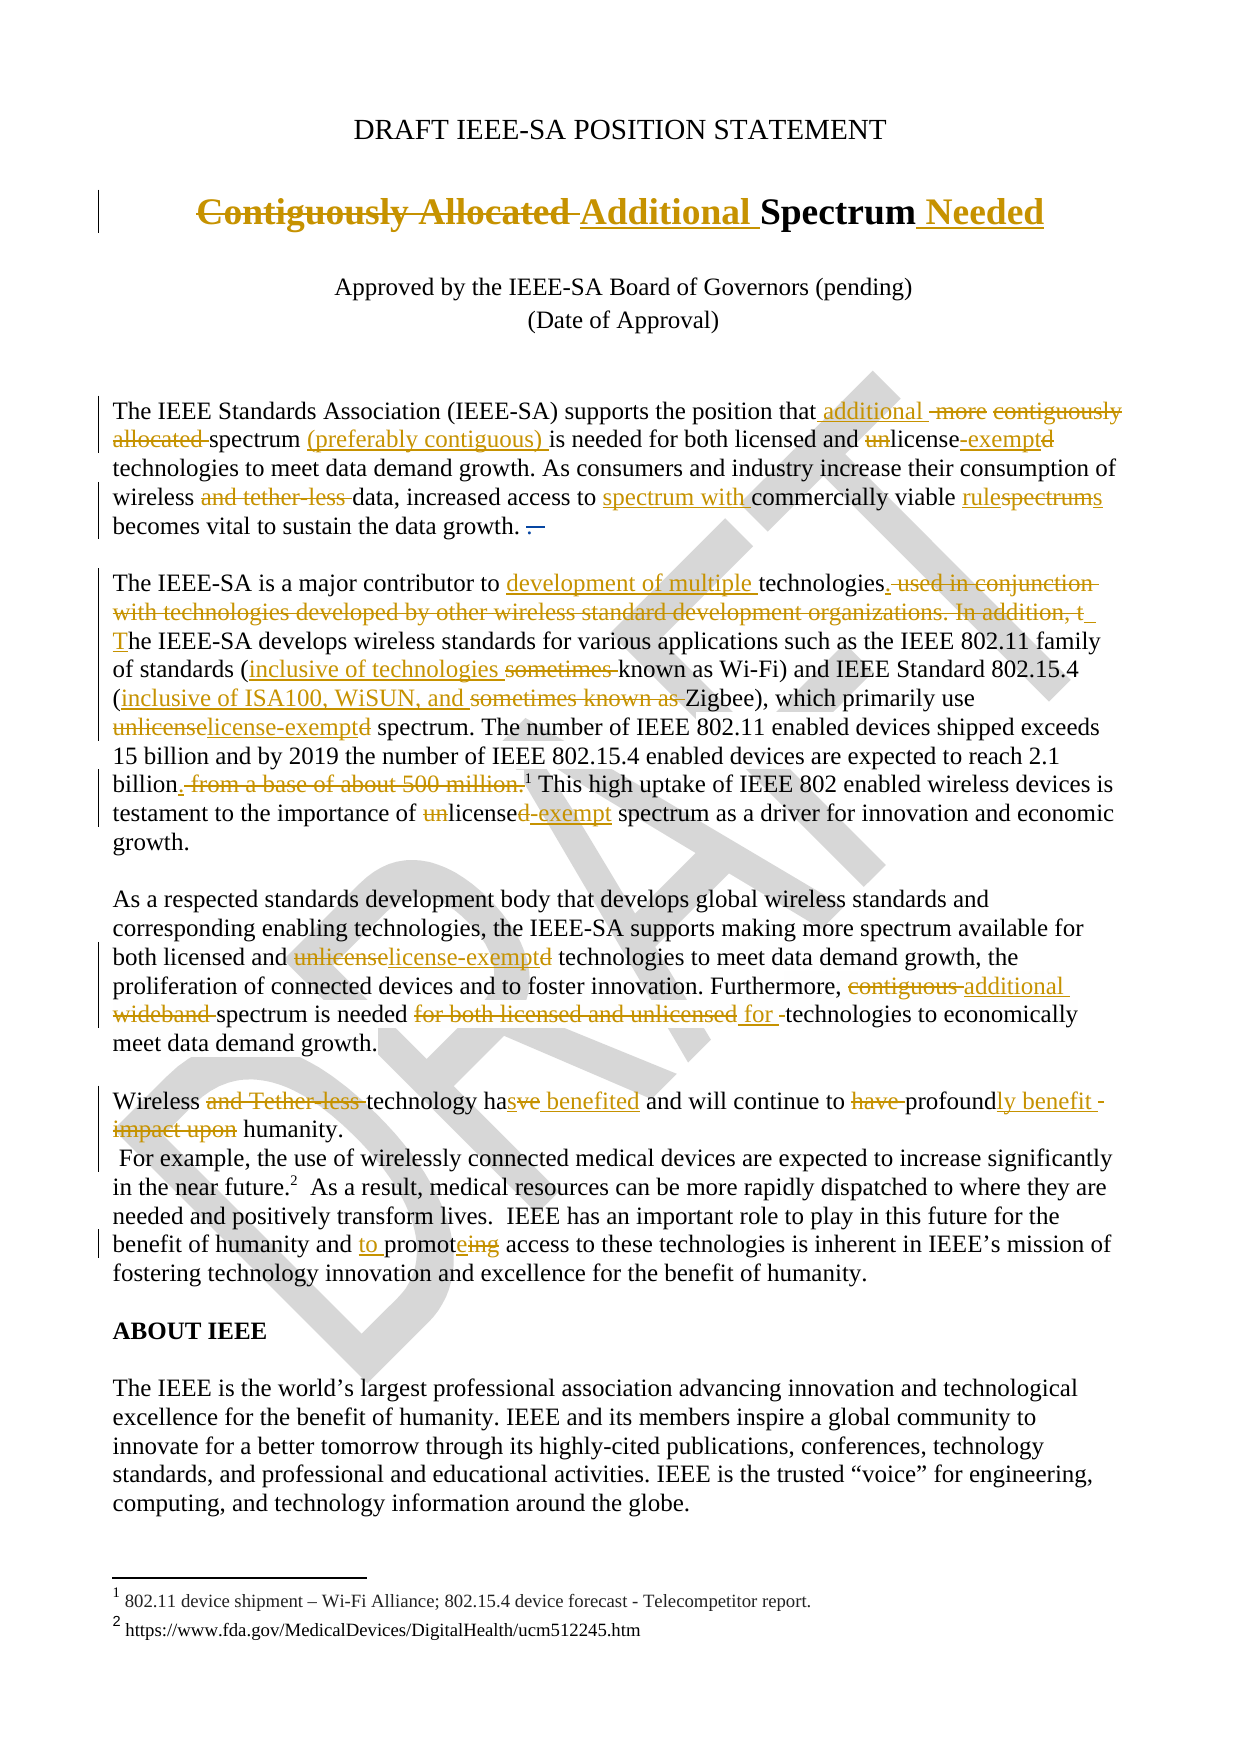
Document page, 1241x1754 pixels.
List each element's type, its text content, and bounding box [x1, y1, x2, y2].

text ABOUT IEEE [112, 1316, 1128, 1344]
text The IEEE Standards Association (IEEE-SA) supports the position that spectrum is needed for both licensed and license technologies to meet data demand growth. As consumers and industry increase their consumption of wireless data, increased access to commercially viable becomes vital to sustain the data growth. [112, 396, 1128, 539]
text Wireless technology ha and will continue to profound humanity. [112, 1086, 1128, 1143]
text As a respected standards development body that develops global wireless standards and corresponding enabling technologies, the IEEE-SA supports making more spectrum available for both licensed and technologies to meet data demand growth, the proliferation of connected devices and to foster innovation. Furthermore, spectrum is needed technologies to economically meet data demand growth. [112, 884, 1128, 1057]
text (Date of Approval) [112, 305, 1128, 334]
text Spectrum [112, 189, 1128, 233]
text Approved by the IEEE-SA Board of Governors (pending) [112, 272, 1128, 301]
text DRAFT IEEE-SA POSITION STATEMENT [112, 112, 1128, 146]
text For example, the use of wirelessly connected medical devices are expected to increase significantly in the near future. As a result, medical resources can be more rapidly dispatched to where they are needed and positively transform lives. IEEE has an important role to play in this future for the benefit of humanity and promot access to these technologies is inherent in IEEE’s mission of fostering technology innovation and excellence for the benefit of humanity. [112, 1143, 1128, 1287]
text The IEEE is the world’s largest professional association advancing innovation and technological excellence for the benefit of humanity. IEEE and its members inspire a global community to innovate for a better tomorrow through its highly-cited publications, conferences, technology standards, and professional and educational activities. IEEE is the trusted “voice” for engineering, computing, and technology information around the globe. [112, 1373, 1128, 1517]
text The IEEE-SA is a major contributor to technologieshe IEEE-SA develops wireless standards for various applications such as the IEEE 802.11 family of standards (known as Wi-Fi) and IEEE Standard 802.15.4 (Zigbee), which primarily use spectrum. The number of IEEE 802.11 enabled devices shipped exceeds 15 billion and by 2019 the number of IEEE 802.15.4 enabled devices are expected to reach 2.1 billion This high uptake of IEEE 802 enabled wireless devices is testament to the importance of license spectrum as a driver for innovation and economic growth. [112, 568, 1128, 856]
